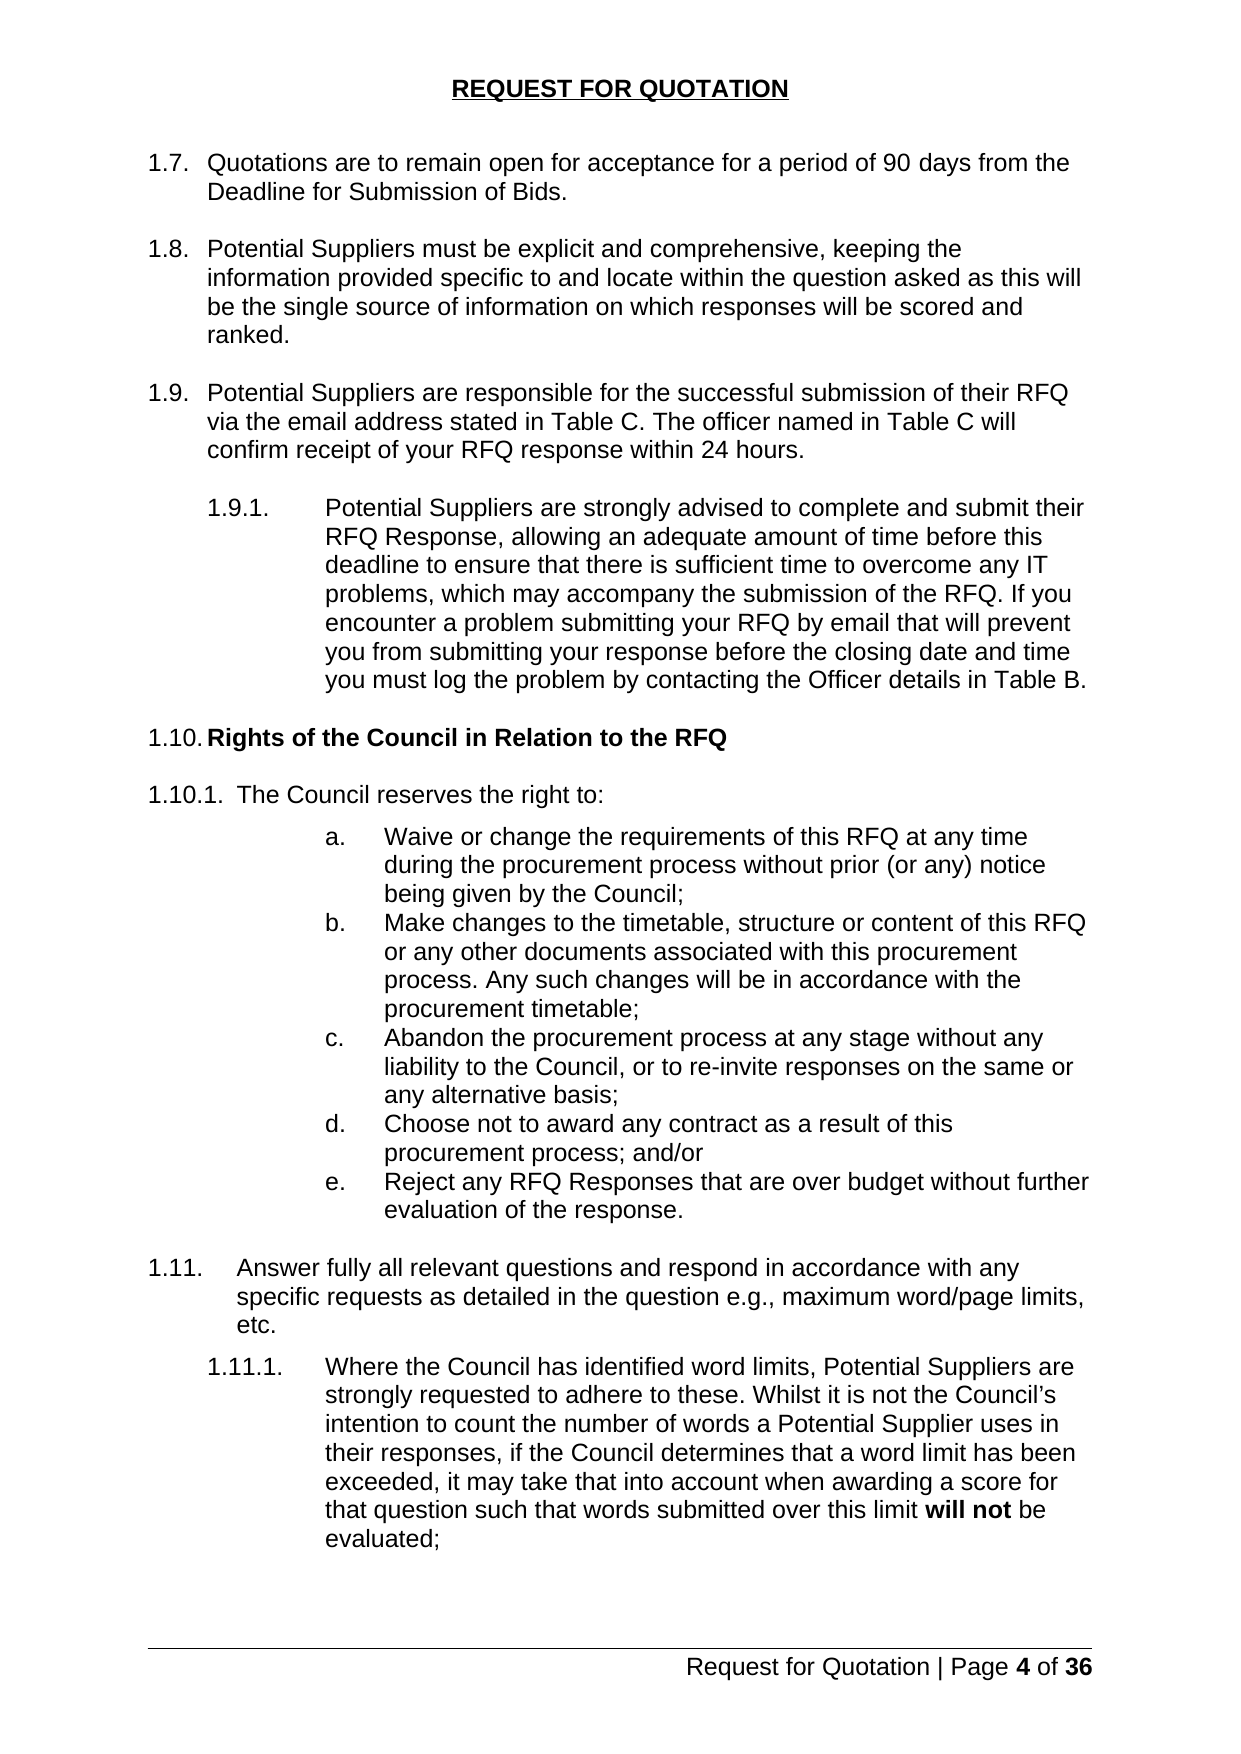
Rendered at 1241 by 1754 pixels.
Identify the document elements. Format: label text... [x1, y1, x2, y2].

list Make changes to the timetable, structure or content of this RFQ or any other documents associated with this procurement process. Any such changes will be in accordance with the procurement timetable; [325, 908, 1092, 1023]
list Where the Council has identified word limits, Potential Suppliers are strongly requested to adhere to these. Whilst it is not the Council’s intention to count the number of words a Potential Supplier uses in their responses, if the Council determines that a word limit has been exceeded, it may take that into account when awarding a score for that question such that words submitted over this limit will not be evaluated; [207, 1351, 1092, 1553]
list Abandon the procurement process at any stage without any liability to the Council, or to re-invite responses on the same or any alternative basis; [325, 1023, 1092, 1109]
list Quotations are to remain open for acceptance for a period of 90 days from the Deadline for Submission of Bids. [148, 148, 1092, 205]
list Potential Suppliers are strongly advised to complete and submit their RFQ Response, allowing an adequate amount of time before this deadline to ensure that there is sufficient time to overcome any IT problems, which may accompany the submission of the RFQ. If you encounter a problem submitting your RFQ by email that will prevent you from submitting your response before the closing date and time you must log the problem by contacting the Officer details in Table B. [207, 493, 1092, 694]
list Waive or change the requirements of this RFQ at any time during the procurement process without prior (or any) notice being given by the Council; [325, 821, 1092, 908]
list Answer fully all relevant questions and respond in accordance with any specific requests as detailed in the question e.g., maximum word/page limits, etc. [148, 1253, 1092, 1339]
list Choose not to award any contract as a result of this procurement process; and/or [325, 1109, 1092, 1166]
list Rights of the Council in Relation to the RFQ [148, 723, 1092, 751]
list Potential Suppliers are responsible for the successful submission of their RFQ via the email address stated in Table C. The officer named in Table C will confirm receipt of your RFQ response within 24 hours. [148, 378, 1092, 464]
list The Council reserves the right to: [148, 780, 1092, 809]
list Potential Suppliers must be explicit and comprehensive, keeping the information provided specific to and locate within the question asked as this will be the single source of information on which responses will be scored and ranked. [148, 234, 1092, 349]
list Reject any RFQ Responses that are over budget without further evaluation of the response. [325, 1166, 1092, 1224]
